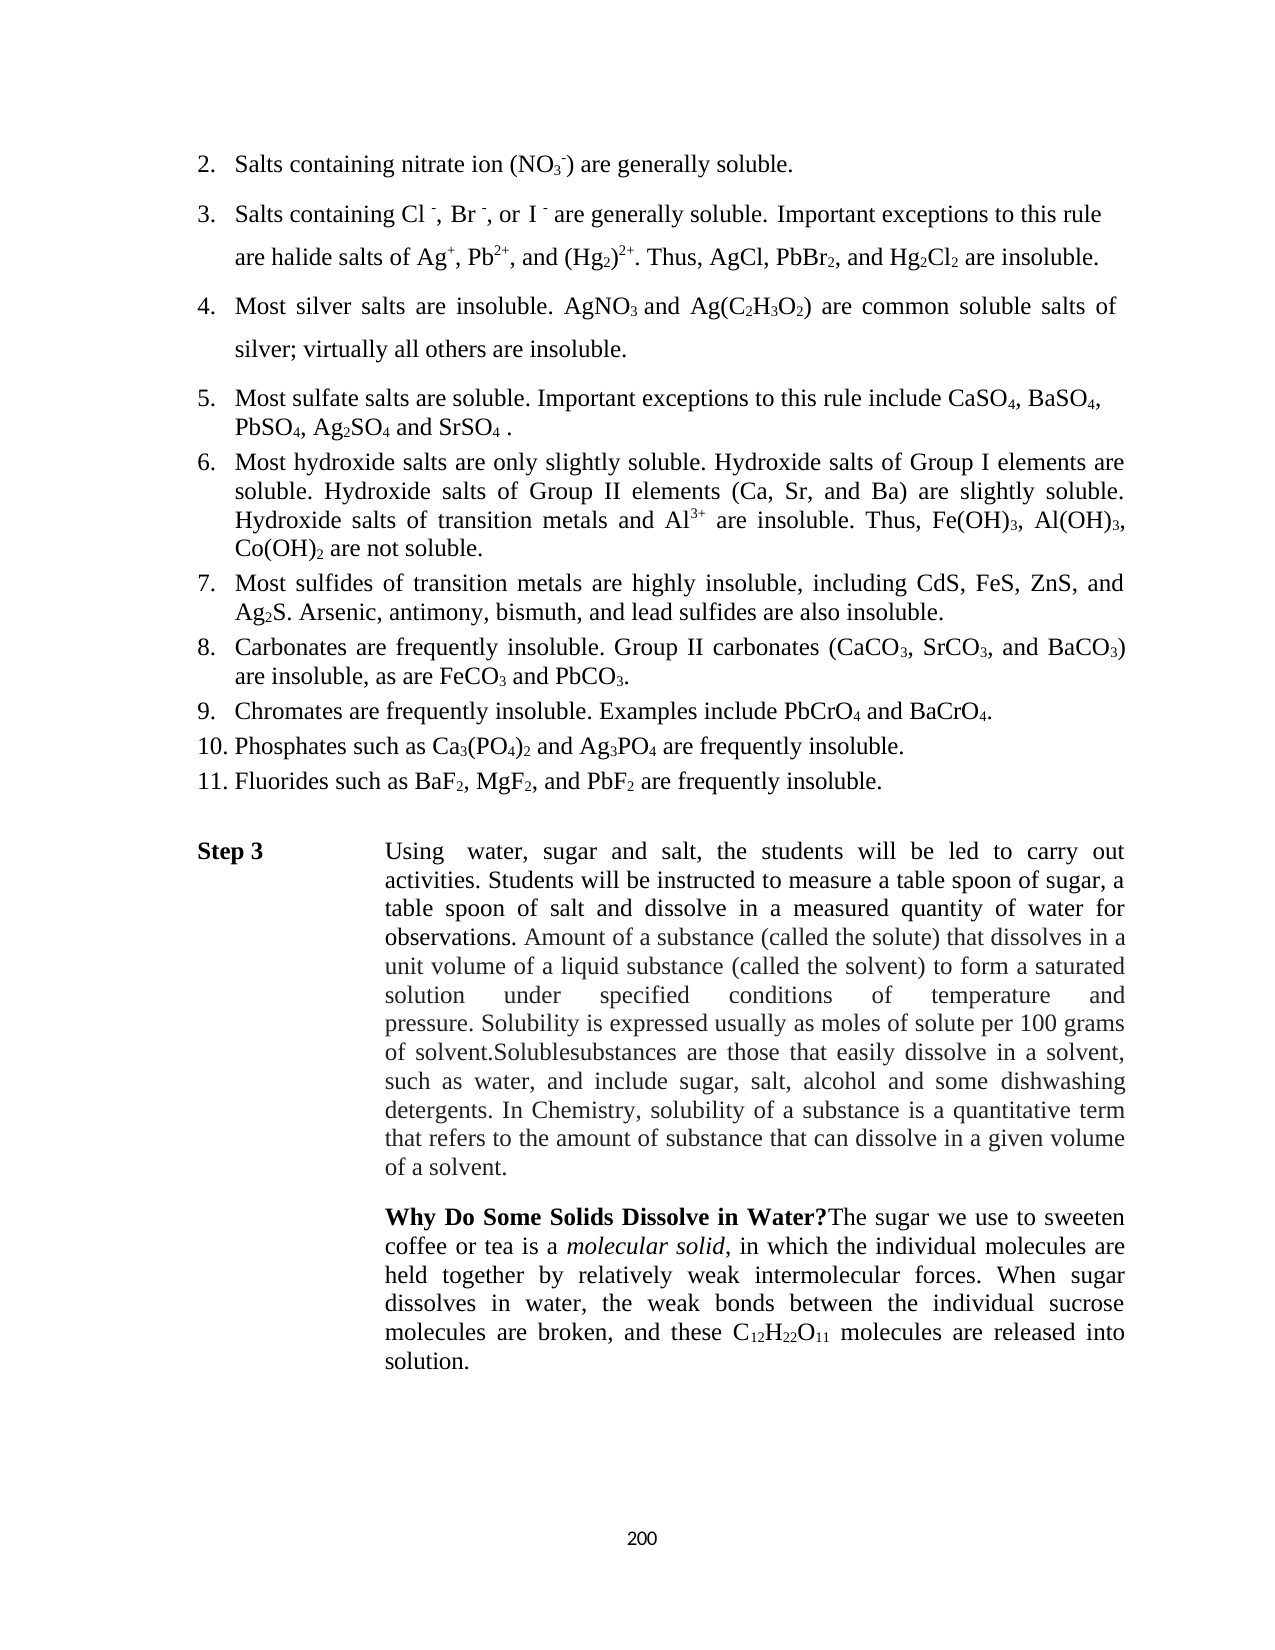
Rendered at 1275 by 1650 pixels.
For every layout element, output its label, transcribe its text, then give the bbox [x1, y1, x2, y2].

list Chromates are frequently insoluble. Examples include PbCrO4 and BaCrO4. [197, 696, 1239, 725]
list Phosphates such as Ca3(PO4)2 and Ag3PO4 are frequently insoluble. [197, 731, 1239, 760]
list Salts containing Cl -, Br -, or I - are generally soluble. Important exceptions to this rule are halide salts of Ag+, Pb2+, and (Hg2)2+. Thus, AgCl, PbBr2, and Hg2Cl2 are insoluble. [197, 199, 1125, 271]
list Fluorides such as BaF2, MgF2, and PbF2 are frequently insoluble. [197, 766, 1239, 795]
list Most hydroxide salts are only slightly soluble. Hydroxide salts of Group I elements are soluble. Hydroxide salts of Group II elements (Ca, Sr, and Ba) are slightly soluble. Hydroxide salts of transition metals and Al3+ are insoluble. Thus, Fe(OH)3, Al(OH)3, Co(OH)2 are not soluble. [197, 447, 1126, 562]
list Carbonates are frequently insoluble. Group II carbonates (CaCO3, SrCO3, and BaCO3) are insoluble, as are FeCO3 and PbCO3. [197, 632, 1126, 690]
list Most silver salts are insoluble. AgNO3 and Ag(C2H3O2) are common soluble salts of silver; virtually all others are insoluble. [197, 291, 1126, 363]
list Most sulfate salts are soluble. Important exceptions to this rule include CaSO4, BaSO4, PbSO4, Ag2SO4 and SrSO4 . [197, 383, 1125, 441]
text Why Do Some Solids Dissolve in Water?The sugar we use to sweeten coffee or tea is a molecular solid, in which the individual molecules are held together by relatively weak intermolecular forces. When sugar dissolves in water, the weak bonds between the individual sucrose molecules are broken, and these C12H22O11 molecules are released into solution. [384, 1202, 1125, 1375]
text Step 3 Using water, sugar and salt, the students will be led to carry out activities. Students will be instructed to measure a table spoon of sugar, a table spoon of salt and dissolve in a measured quantity of water for observations. Amount of a substance (called the solute) that dissolves in a unit volume of a liquid substance (called the solvent) to form a saturated solution under specified conditions of temperature and pressure. Solubility is expressed usually as moles of solute per 100 grams of solvent.Solublesubstances are those that easily dissolve in a solvent, such as water, and include sugar, salt, alcohol and some dishwashing detergents. In Chemistry, solubility of a substance is a quantitative term that refers to the amount of substance that can dissolve in a given volume of a solvent. [197, 836, 1126, 1181]
list Salts containing nitrate ion (NO3-) are generally soluble. [197, 149, 1239, 178]
list Most sulfides of transition metals are highly insoluble, including CdS, FeS, ZnS, and Ag2S. Arsenic, antimony, bismuth, and lead sulfides are also insoluble. [197, 568, 1125, 626]
